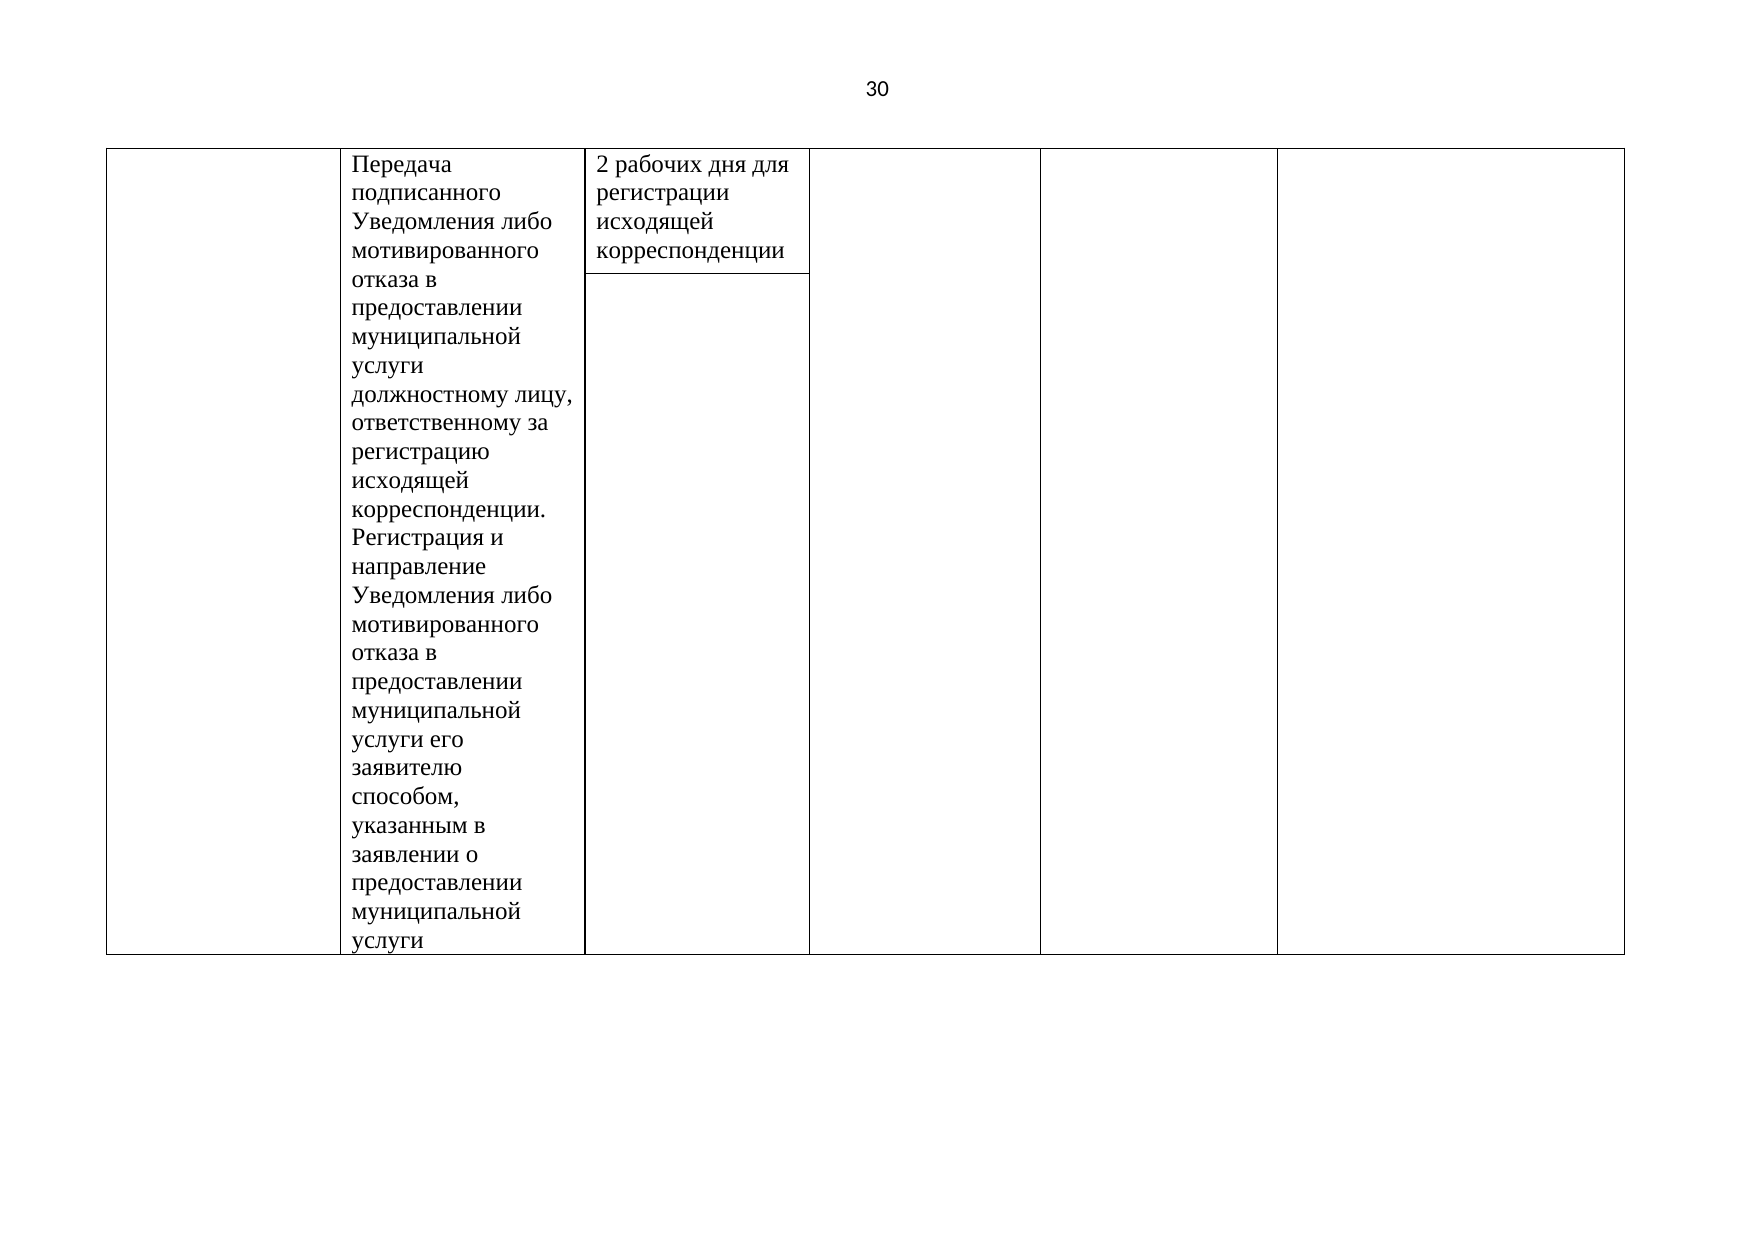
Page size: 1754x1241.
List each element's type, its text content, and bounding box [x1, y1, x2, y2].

table_cell 2 рабочих дня для регистрации исходящей корреспонденции [586, 149, 809, 273]
table_cell [586, 274, 809, 954]
table_cell Передача подписанного Уведомления либо мотивированного отказа в предоставлении муниципальной услуги должностному лицу, ответственному за регистрацию исходящей корреспонденции. Регистрация и направление Уведомления либо мотивированного отказа в предоставлении муниципальной услуги его заявителю способом, указанным в заявлении о предоставлении муниципальной услуги [341, 149, 584, 954]
